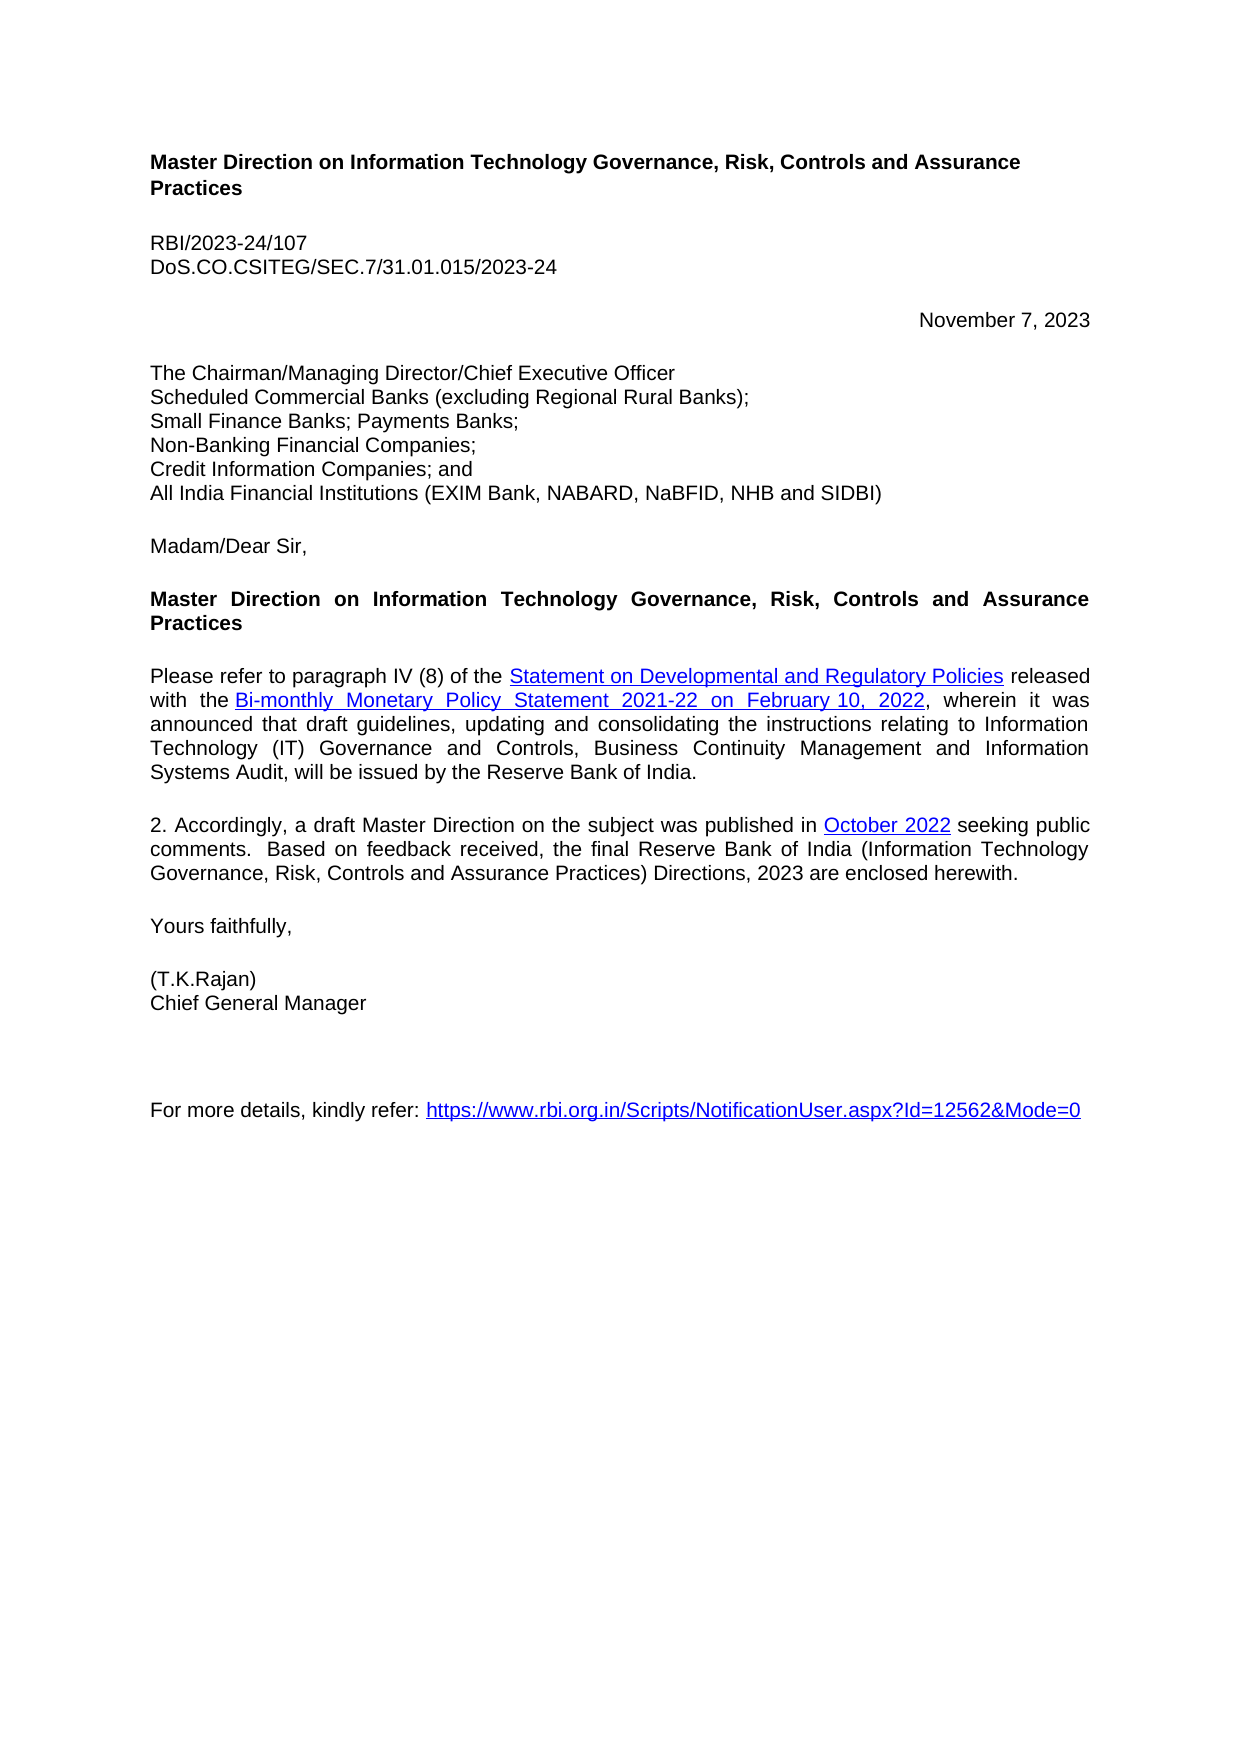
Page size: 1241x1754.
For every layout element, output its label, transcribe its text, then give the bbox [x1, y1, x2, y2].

text For more details, kindly refer: https://www.rbi.org.in/Scripts/NotificationUser.aspx?Id=12562&Mode=0 [150, 1097, 1090, 1121]
text (T.K.Rajan) Chief General Manager [150, 967, 1090, 1015]
text The Chairman/Managing Director/Chief Executive Officer Scheduled Commercial Banks (excluding Regional Rural Banks); Small Finance Banks; Payments Banks; Non-Banking Financial Companies; Credit Information Companies; and All India Financial Institutions (EXIM Bank, NABARD, NaBFID, NHB and SIDBI) [150, 361, 1090, 505]
text RBI/2023-24/107 DoS.CO.CSITEG/SEC.7/31.01.015/2023-24 [150, 231, 1090, 279]
text Master Direction on Information Technology Governance, Risk, Controls and Assurance Practices [150, 587, 1090, 635]
text Master Direction on Information Technology Governance, Risk, Controls and Assurance Practices [150, 150, 1090, 200]
text 2. Accordingly, a draft Master Direction on the subject was published in October 2022 seeking public comments. Based on feedback received, the final Reserve Bank of India (Information Technology Governance, Risk, Controls and Assurance Practices) Directions, 2023 are enclosed herewith. [150, 813, 1090, 885]
text Madam/Dear Sir, [150, 534, 1090, 558]
text Yours faithfully, [150, 914, 1090, 938]
text November 7, 2023 [150, 308, 1090, 332]
text Please refer to paragraph IV (8) of the Statement on Developmental and Regulatory Policies released with the Bi-monthly Monetary Policy Statement 2021-22 on February 10, 2022, wherein it was announced that draft guidelines, updating and consolidating the instructions relating to Information Technology (IT) Governance and Controls, Business Continuity Management and Information Systems Audit, will be issued by the Reserve Bank of India. [150, 664, 1090, 784]
